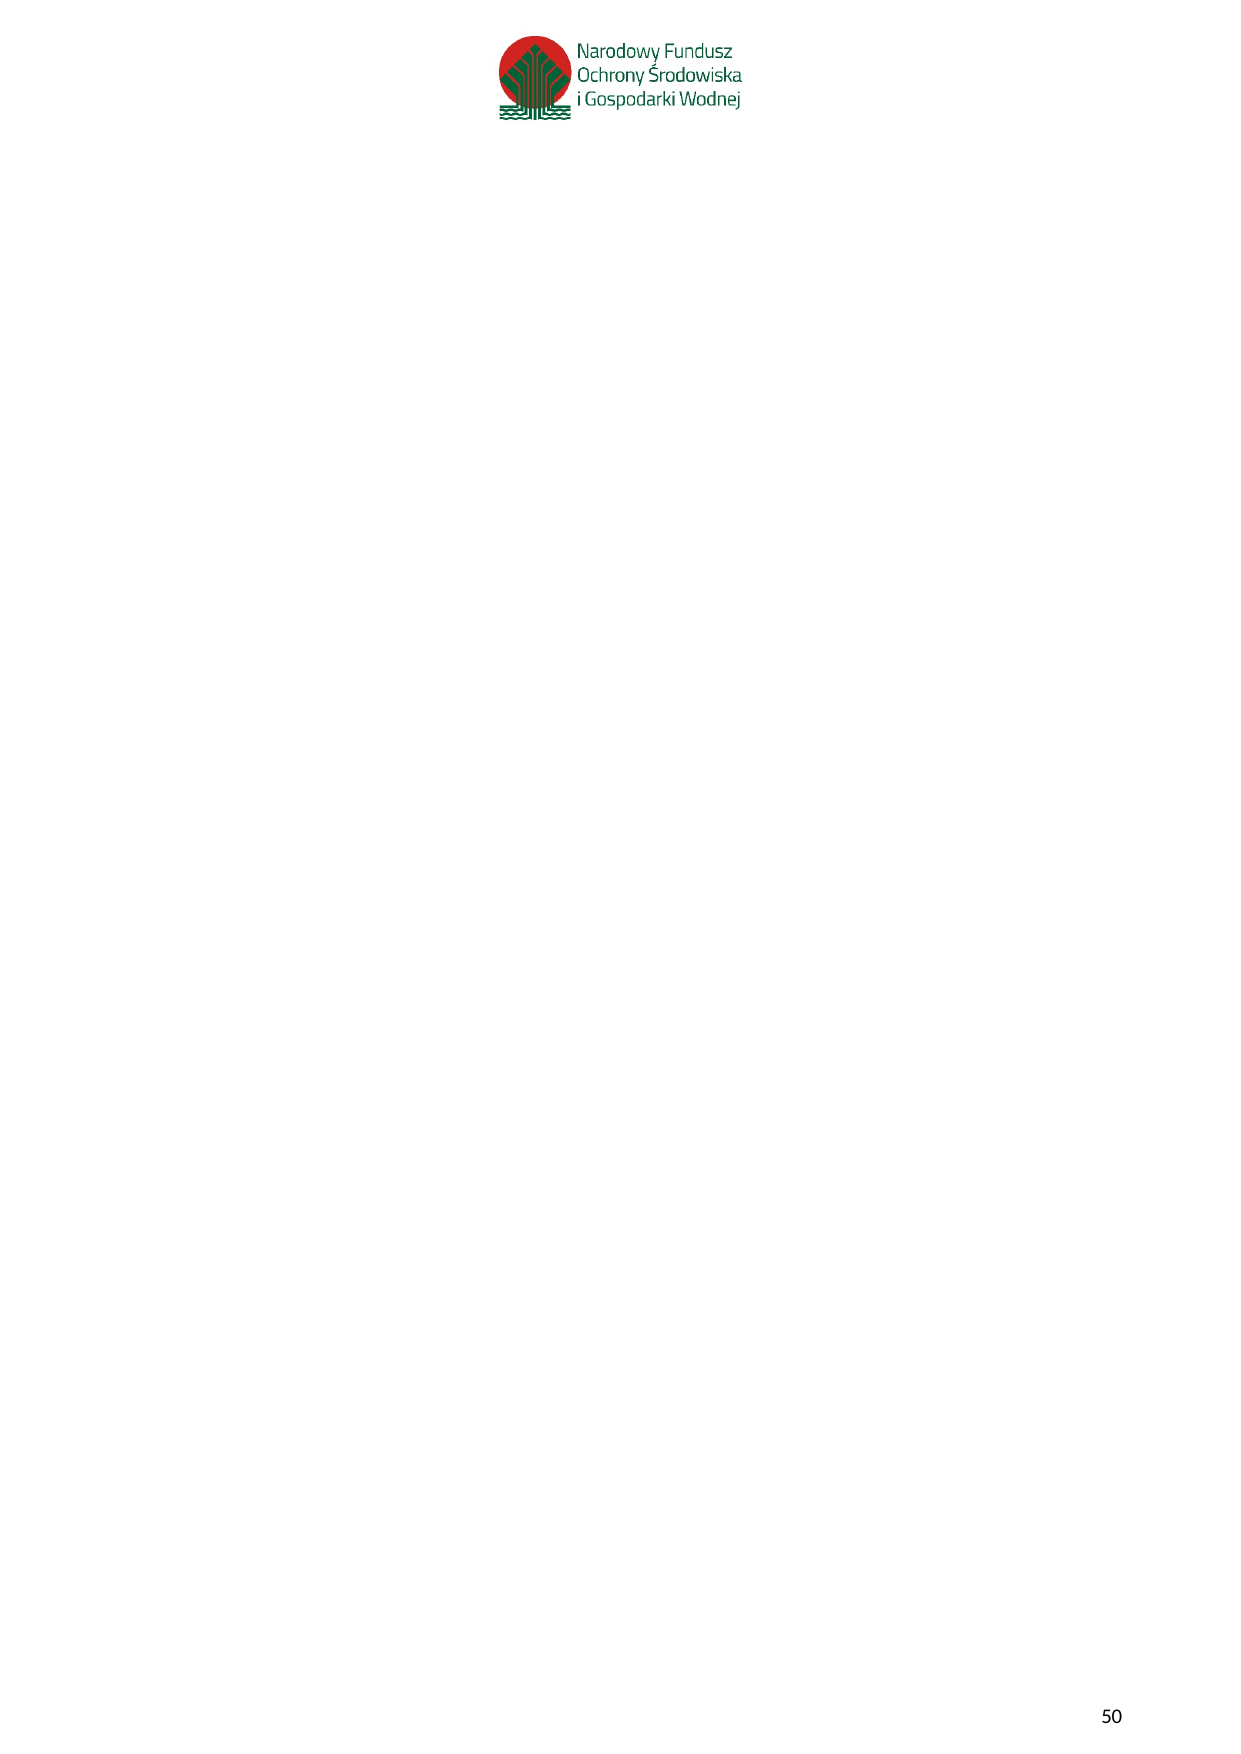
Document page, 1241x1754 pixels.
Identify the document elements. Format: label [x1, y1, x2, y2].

picture [462, 0, 778, 156]
